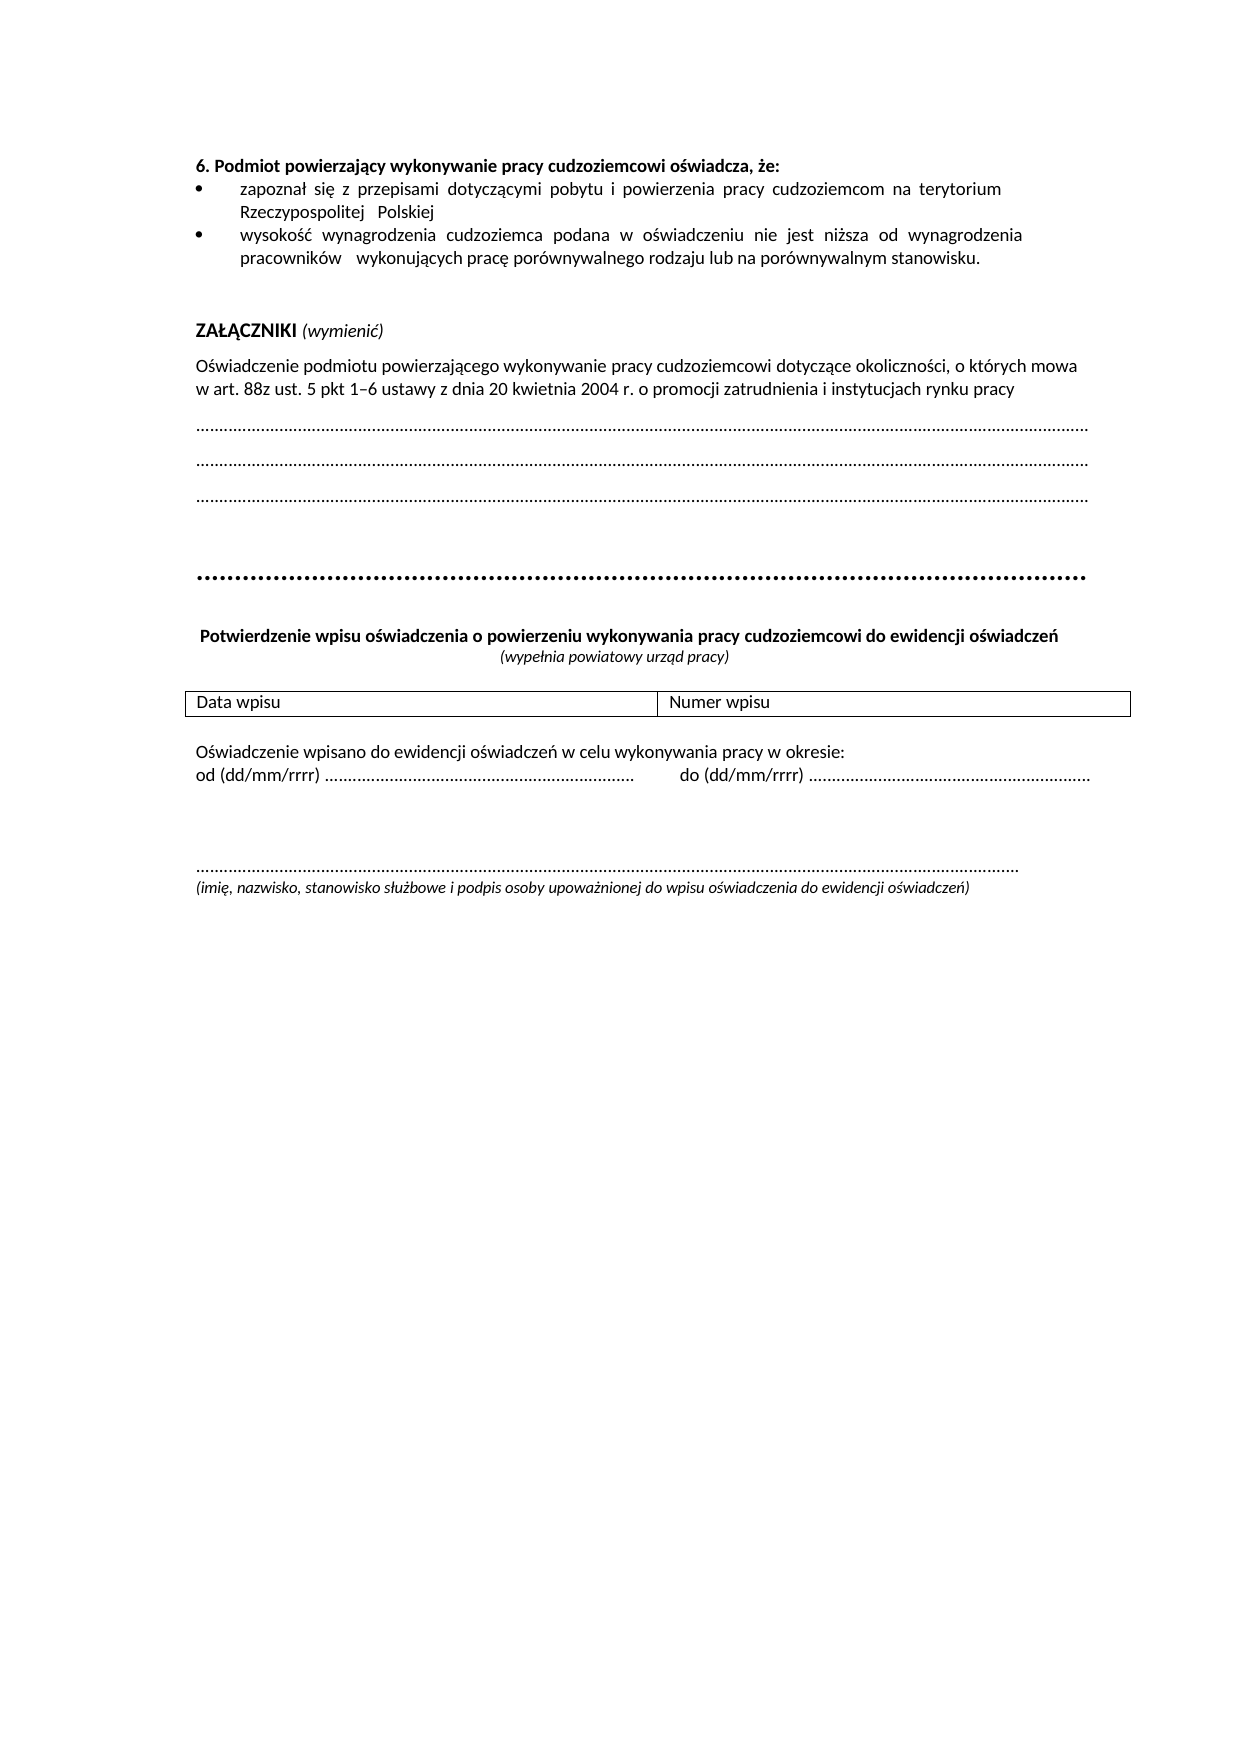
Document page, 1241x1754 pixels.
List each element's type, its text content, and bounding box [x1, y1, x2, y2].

text ................................................................................................................................................................................................. [196, 413, 1093, 436]
text od (dd/mm/rrrr) ................................................................... do (dd/mm/rrrr) ............................................................. [196, 763, 1093, 786]
text w art. 88z ust. 5 pkt 1–6 ustawy z dnia 20 kwietnia 2004 r. o promocji zatrudnienia i instytucjach rynku pracy [196, 377, 1093, 400]
subtitle Podmiot powierzający wykonywanie pracy cudzoziemcowi oświadcza, że: [196, 154, 1093, 177]
text ZAŁĄCZNIKI (wymienić) [196, 317, 1093, 342]
text Oświadczenie podmiotu powierzającego wykonywanie pracy cudzoziemcowi dotyczące okoliczności, o których mowa [196, 354, 1093, 377]
text ................................................................................................................................................................................................. [196, 448, 1093, 471]
subtitle .................................................................................................................... [196, 552, 1093, 588]
text ................................................................................................................................................................................................. [196, 484, 1093, 507]
text .................................................................................................................................................................................. [196, 854, 1093, 877]
subtitle Potwierdzenie wpisu oświadczenia o powierzeniu wykonywania pracy cudzoziemcowi do ewidencji oświadczeń [200, 624, 1093, 647]
text (imię, nazwisko, stanowisko służbowe i podpis osoby upoważnionej do wpisu oświadczenia do ewidencji oświadczeń) [196, 877, 1093, 898]
list zapoznał się z przepisami dotyczącymi pobytu i powierzenia pracy cudzoziemcom na terytorium Rzeczypospolitej Polskiej [196, 177, 1033, 223]
text (wypełnia powiatowy urząd pracy) [148, 647, 1081, 667]
text Oświadczenie wpisano do ewidencji oświadczeń w celu wykonywania pracy w okresie: [196, 740, 1093, 763]
list wysokość wynagrodzenia cudzoziemca podana w oświadczeniu nie jest niższa od wynagrodzenia pracowników wykonujących pracę porównywalnego rodzaju lub na porównywalnym stanowisku. [196, 223, 1033, 269]
